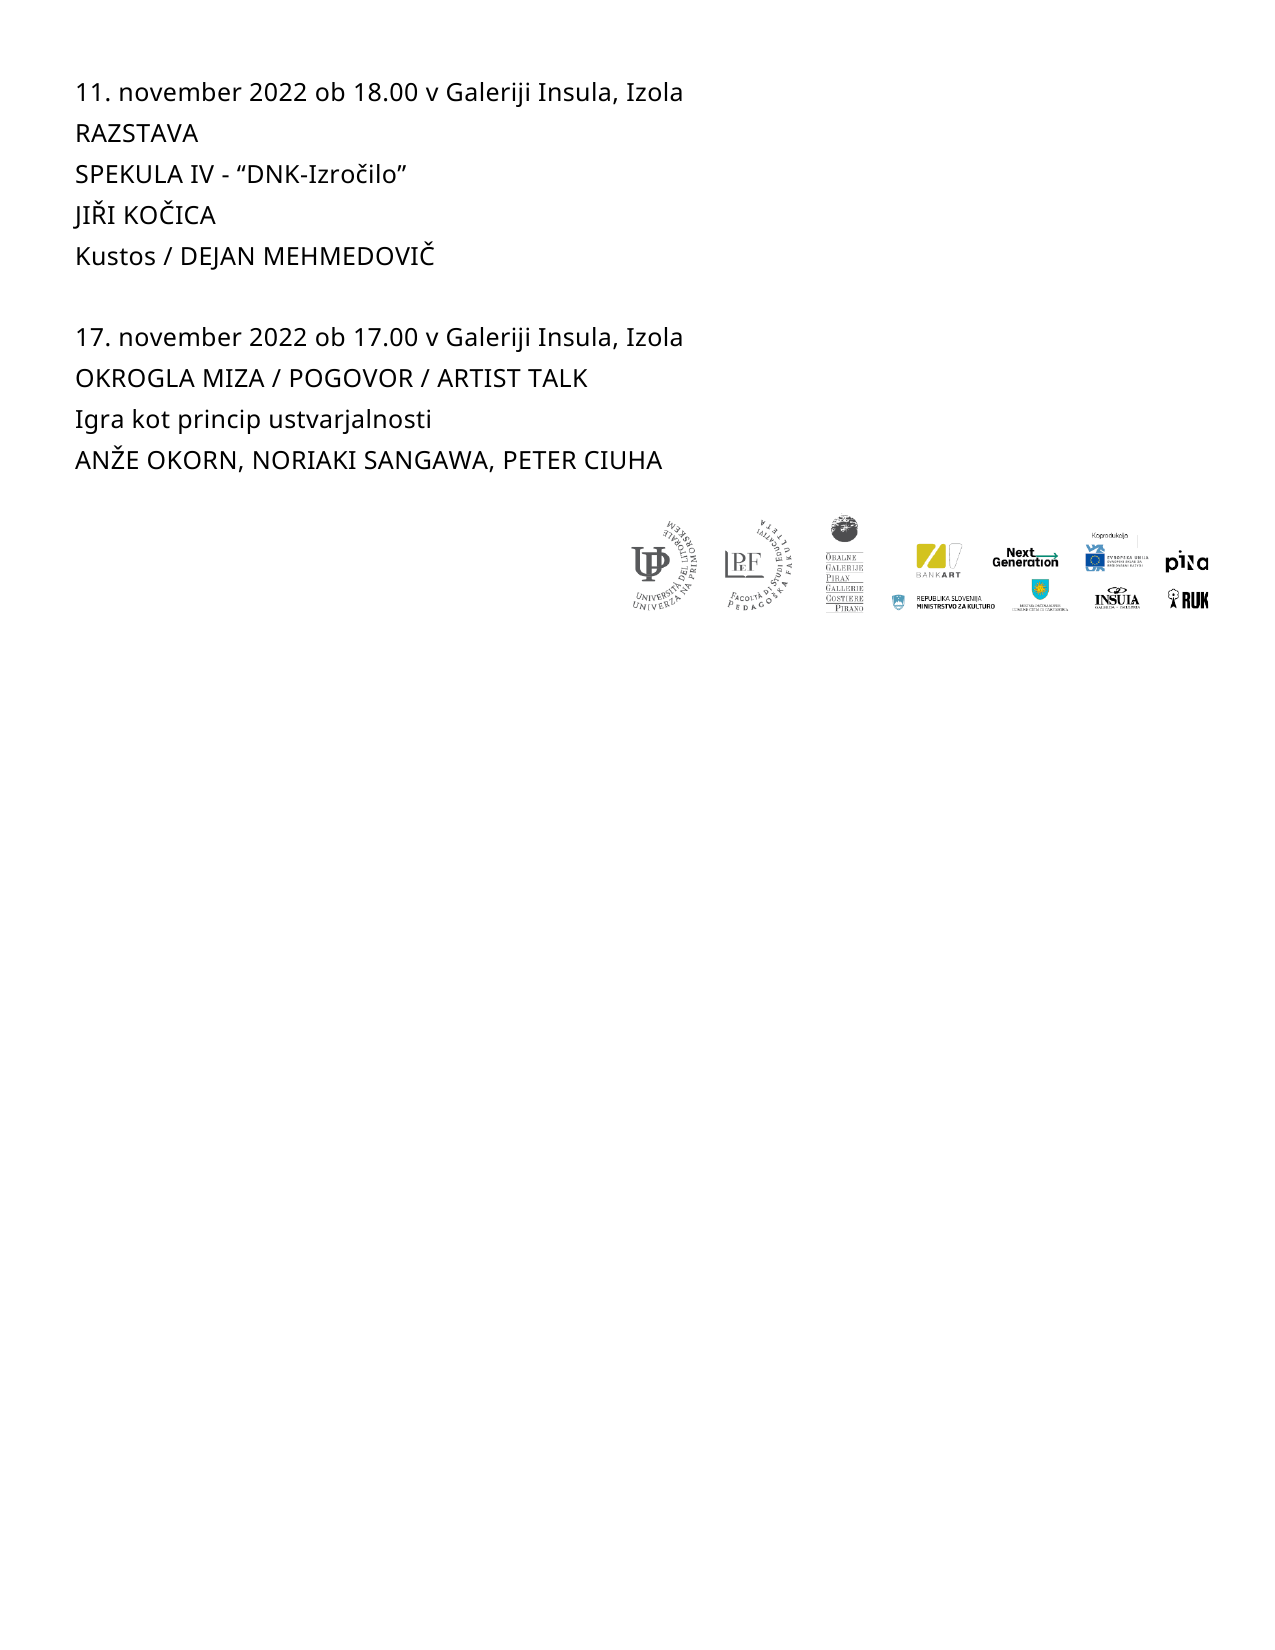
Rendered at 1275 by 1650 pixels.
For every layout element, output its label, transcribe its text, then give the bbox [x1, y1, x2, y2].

text RAZSTAVA [75, 116, 1200, 150]
text 17. november 2022 ob 17.00 v Galeriji Insula, Izola [75, 320, 1200, 354]
text JIŘI KOČICA [75, 197, 1200, 232]
text 11. november 2022 ob 18.00 v Galeriji Insula, Izola [75, 75, 1200, 109]
picture [631, 513, 1209, 613]
text Igra kot princip ustvarjalnosti [75, 402, 1200, 436]
text ANŽE OKORN, NORIAKI SANGAWA, PETER CIUHA [75, 442, 1200, 477]
text Kustos / DEJAN MEHMEDOVIČ [75, 238, 1200, 272]
text OKROGLA MIZA / POGOVOR / ARTIST TALK [75, 361, 1200, 395]
text SPEKULA IV - “DNK-Izročilo” [75, 157, 1200, 191]
